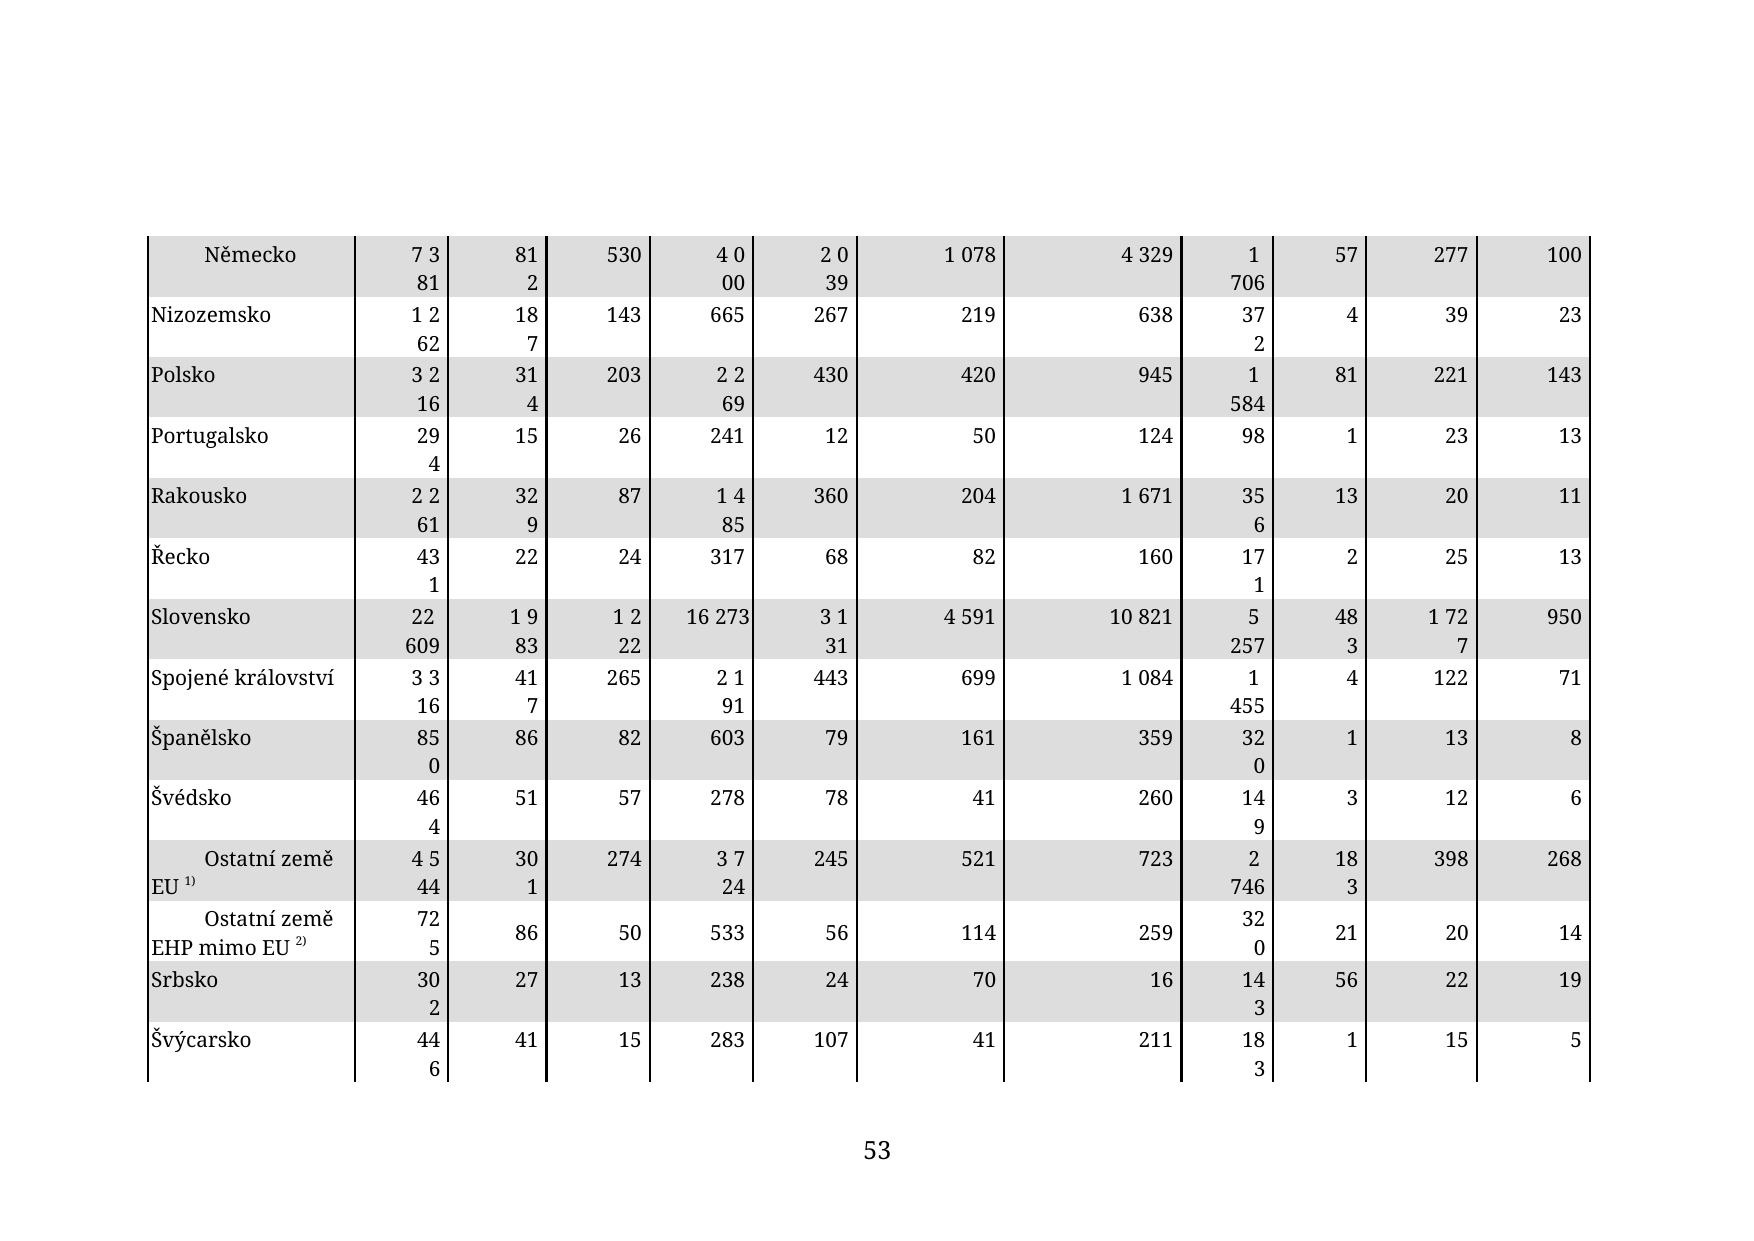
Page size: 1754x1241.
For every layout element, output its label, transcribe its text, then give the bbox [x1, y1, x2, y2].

table_cell 4 [1274, 659, 1365, 719]
table_cell 122 [1367, 659, 1476, 719]
table_cell 78 [754, 780, 856, 840]
table_cell 283 [651, 1022, 752, 1082]
table_cell 219 [858, 297, 1003, 357]
table_cell 274 [548, 840, 649, 901]
table_cell 1 727 [1367, 599, 1476, 659]
table_cell 483 [1274, 599, 1365, 659]
table_cell 268 [1478, 840, 1589, 901]
table_cell 14 [1478, 901, 1589, 961]
table_cell 2 269 [651, 357, 752, 417]
table_cell Německo [149, 236, 354, 297]
table_cell 245 [754, 840, 856, 901]
table_cell 160 [1005, 538, 1180, 599]
table_cell 521 [858, 840, 1003, 901]
table_cell 277 [1367, 236, 1476, 297]
table_cell 530 [548, 236, 649, 297]
table_cell 56 [1274, 961, 1365, 1022]
table_cell 464 [356, 780, 447, 840]
table_cell 1 671 [1005, 478, 1180, 538]
table_cell 259 [1005, 901, 1180, 961]
table_cell 267 [754, 297, 856, 357]
table_cell 16 273 [651, 599, 752, 659]
table_cell 12 [1367, 780, 1476, 840]
table_cell 2 191 [651, 659, 752, 719]
table_cell 241 [651, 418, 752, 478]
table_cell 945 [1005, 357, 1180, 417]
table_cell 57 [548, 780, 649, 840]
table_cell 6 [1478, 780, 1589, 840]
table_cell 317 [651, 538, 752, 599]
table_cell 3 724 [651, 840, 752, 901]
table_cell 372 [1183, 297, 1272, 357]
table_cell 2 746 [1183, 840, 1272, 901]
table_cell 143 [1183, 961, 1272, 1022]
table_cell 24 [754, 961, 856, 1022]
table_cell 23 [1478, 297, 1589, 357]
table_cell 22 [1367, 961, 1476, 1022]
table_cell 533 [651, 901, 752, 961]
table_cell 27 [449, 961, 545, 1022]
table_cell 1 [1274, 1022, 1365, 1082]
table_cell 19 [1478, 961, 1589, 1022]
table_cell 699 [858, 659, 1003, 719]
table_cell 8 [1478, 720, 1589, 780]
table_cell 356 [1183, 478, 1272, 538]
table_cell 1 455 [1183, 659, 1272, 719]
table_cell 1 262 [356, 297, 447, 357]
table_cell 15 [1367, 1022, 1476, 1082]
table_cell 187 [449, 297, 545, 357]
table_cell 20 [1367, 901, 1476, 961]
table_cell 86 [449, 720, 545, 780]
table_cell Ostatní země EHP mimo EU 2) [149, 901, 354, 961]
table_cell 13 [1478, 538, 1589, 599]
table_cell 87 [548, 478, 649, 538]
table_cell 16 [1005, 961, 1180, 1022]
table_cell Spojené království [149, 659, 354, 719]
table_cell 443 [754, 659, 856, 719]
table_cell 82 [858, 538, 1003, 599]
table_cell 12 [754, 418, 856, 478]
table_cell 359 [1005, 720, 1180, 780]
table_cell 398 [1367, 840, 1476, 901]
table_cell 238 [651, 961, 752, 1022]
table_cell Řecko [149, 538, 354, 599]
table_cell 1 584 [1183, 357, 1272, 417]
table_cell 13 [1478, 418, 1589, 478]
table_cell 3 131 [754, 599, 856, 659]
table_cell 39 [1367, 297, 1476, 357]
table_cell 5 [1478, 1022, 1589, 1082]
table_cell 15 [548, 1022, 649, 1082]
table_cell 51 [449, 780, 545, 840]
table_cell 7 381 [356, 236, 447, 297]
table_cell 2 039 [754, 236, 856, 297]
table_cell 81 [1274, 357, 1365, 417]
table_cell 143 [548, 297, 649, 357]
table_cell 221 [1367, 357, 1476, 417]
table_cell 41 [858, 1022, 1003, 1082]
table_cell 26 [548, 418, 649, 478]
table_cell 183 [1183, 1022, 1272, 1082]
table_cell 812 [449, 236, 545, 297]
table_cell 21 [1274, 901, 1365, 961]
table_cell 1 485 [651, 478, 752, 538]
table_cell 100 [1478, 236, 1589, 297]
table_cell 10 821 [1005, 599, 1180, 659]
table_cell Nizozemsko [149, 297, 354, 357]
table_cell Portugalsko [149, 418, 354, 478]
table_cell 124 [1005, 418, 1180, 478]
table_cell 50 [548, 901, 649, 961]
table_cell 4 000 [651, 236, 752, 297]
table_cell 70 [858, 961, 1003, 1022]
table_cell 3 316 [356, 659, 447, 719]
table_cell Švýcarsko [149, 1022, 354, 1082]
table_cell 420 [858, 357, 1003, 417]
table_cell 725 [356, 901, 447, 961]
table_cell 4 329 [1005, 236, 1180, 297]
table_cell 301 [449, 840, 545, 901]
table_cell Ostatní země EU 1) [149, 840, 354, 901]
table_cell 68 [754, 538, 856, 599]
table_cell Srbsko [149, 961, 354, 1022]
table_cell 71 [1478, 659, 1589, 719]
table_cell 50 [858, 418, 1003, 478]
table_cell 430 [754, 357, 856, 417]
table_cell 204 [858, 478, 1003, 538]
table_cell 329 [449, 478, 545, 538]
table_cell 2 [1274, 538, 1365, 599]
table_cell 1 222 [548, 599, 649, 659]
table_cell 360 [754, 478, 856, 538]
table_cell 203 [548, 357, 649, 417]
table_cell 24 [548, 538, 649, 599]
table_cell 98 [1183, 418, 1272, 478]
table_cell 302 [356, 961, 447, 1022]
table_cell 446 [356, 1022, 447, 1082]
table_cell Španělsko [149, 720, 354, 780]
table_cell 1 983 [449, 599, 545, 659]
table_cell 23 [1367, 418, 1476, 478]
table_cell 143 [1478, 357, 1589, 417]
table_cell 5 257 [1183, 599, 1272, 659]
table_cell 4 591 [858, 599, 1003, 659]
table_cell 3 216 [356, 357, 447, 417]
table_cell 149 [1183, 780, 1272, 840]
table_cell Polsko [149, 357, 354, 417]
table_cell 211 [1005, 1022, 1180, 1082]
table_cell 1 084 [1005, 659, 1180, 719]
table_cell 41 [858, 780, 1003, 840]
table_cell Slovensko [149, 599, 354, 659]
table_cell 86 [449, 901, 545, 961]
table_cell 638 [1005, 297, 1180, 357]
table_cell 431 [356, 538, 447, 599]
table_cell 20 [1367, 478, 1476, 538]
table_cell 665 [651, 297, 752, 357]
table_cell 1 078 [858, 236, 1003, 297]
table_cell 25 [1367, 538, 1476, 599]
table_cell 723 [1005, 840, 1180, 901]
table_cell 4 544 [356, 840, 447, 901]
table_cell 161 [858, 720, 1003, 780]
table_cell 107 [754, 1022, 856, 1082]
table_cell 294 [356, 418, 447, 478]
table_cell 13 [1367, 720, 1476, 780]
table_cell 278 [651, 780, 752, 840]
table_cell 314 [449, 357, 545, 417]
table_cell 11 [1478, 478, 1589, 538]
table_cell 850 [356, 720, 447, 780]
table_cell Švédsko [149, 780, 354, 840]
table_cell 13 [548, 961, 649, 1022]
table_cell 4 [1274, 297, 1365, 357]
table_cell 1 [1274, 720, 1365, 780]
table_cell 82 [548, 720, 649, 780]
table_cell 260 [1005, 780, 1180, 840]
table_cell 171 [1183, 538, 1272, 599]
table_cell 183 [1274, 840, 1365, 901]
table_cell 417 [449, 659, 545, 719]
table_cell 265 [548, 659, 649, 719]
table_cell 2 261 [356, 478, 447, 538]
table_cell 950 [1478, 599, 1589, 659]
table_cell 22 609 [356, 599, 447, 659]
table_cell 41 [449, 1022, 545, 1082]
table_cell 22 [449, 538, 545, 599]
table_cell 79 [754, 720, 856, 780]
table_cell 13 [1274, 478, 1365, 538]
table_cell 57 [1274, 236, 1365, 297]
table_cell 603 [651, 720, 752, 780]
table_cell 320 [1183, 901, 1272, 961]
table_cell Rakousko [149, 478, 354, 538]
table_cell 1 706 [1183, 236, 1272, 297]
table_cell 3 [1274, 780, 1365, 840]
table_cell 15 [449, 418, 545, 478]
table_cell 320 [1183, 720, 1272, 780]
table_cell 114 [858, 901, 1003, 961]
table_cell 1 [1274, 418, 1365, 478]
table_cell 56 [754, 901, 856, 961]
